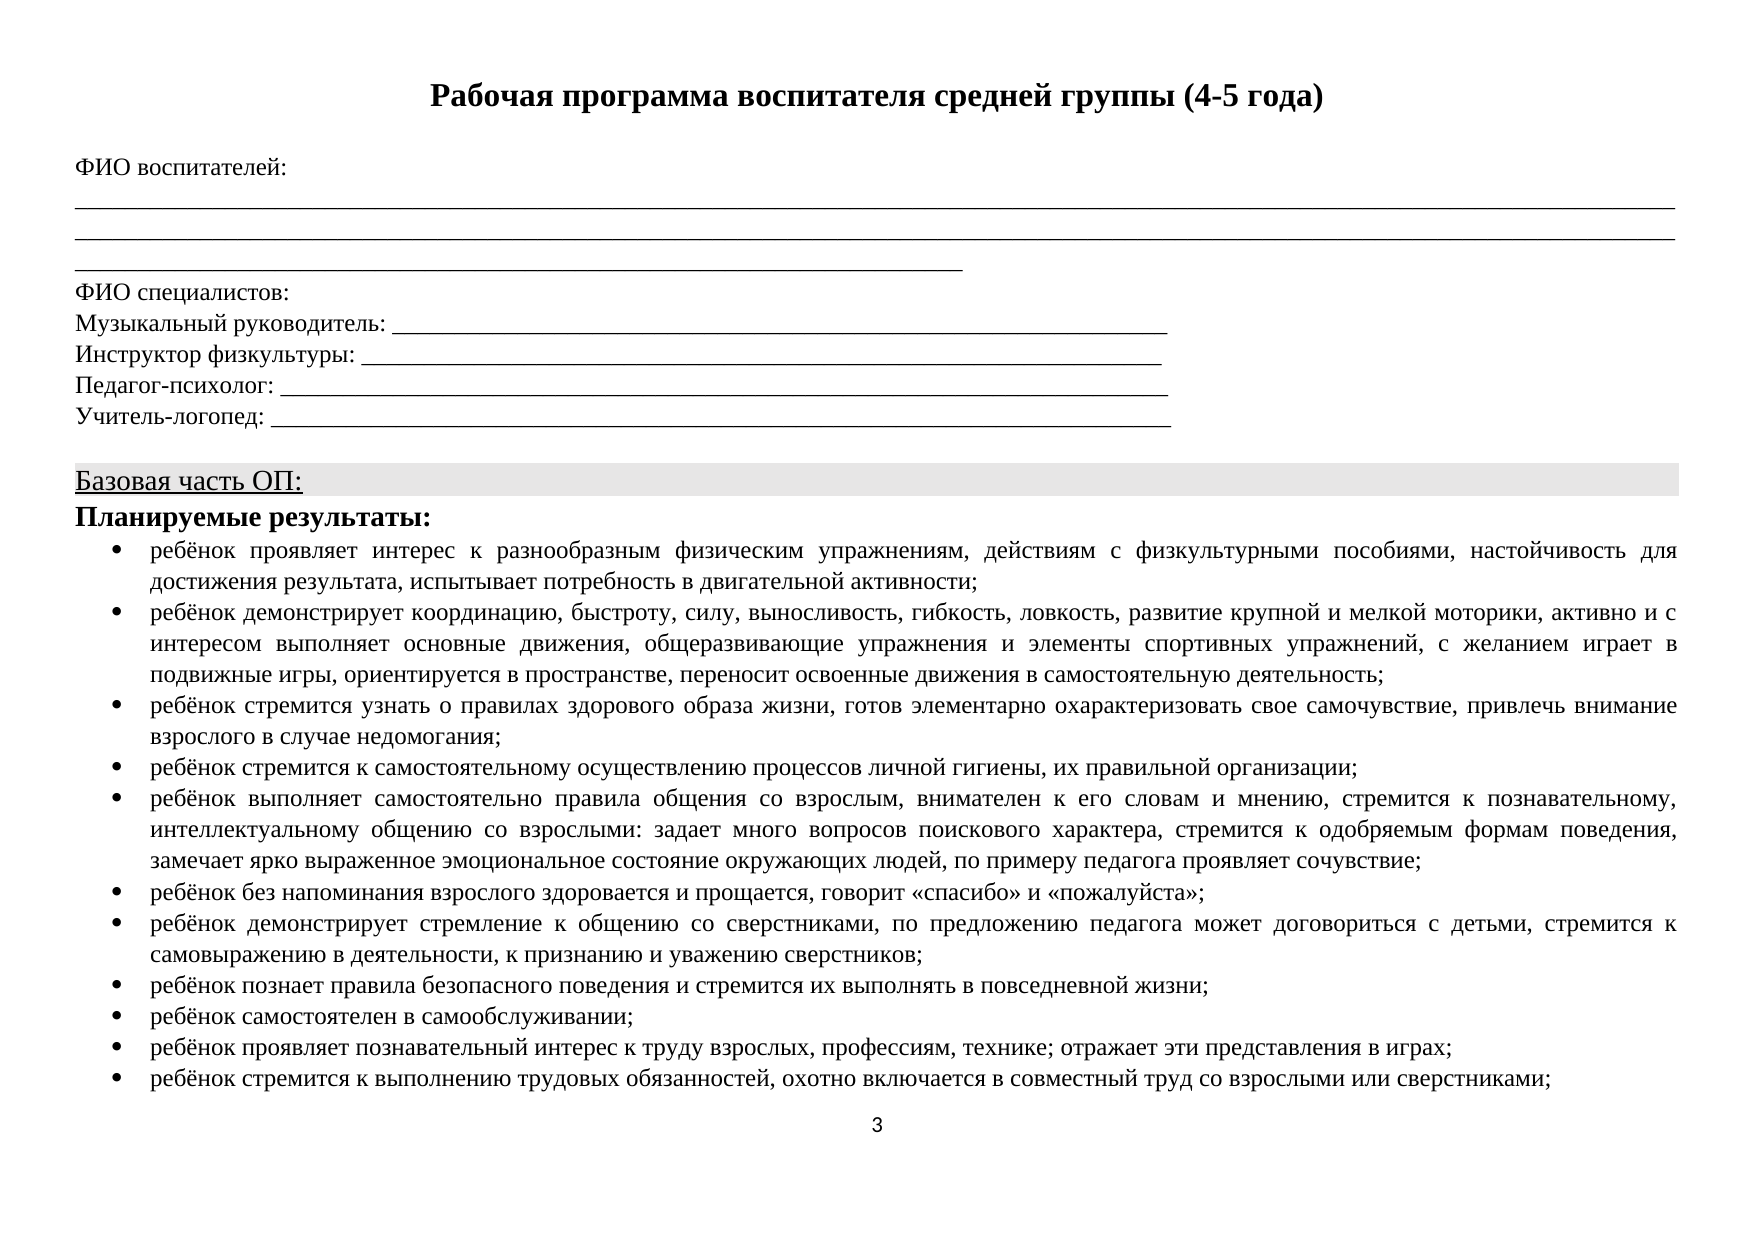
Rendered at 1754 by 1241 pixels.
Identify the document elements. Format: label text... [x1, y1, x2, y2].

list ребёнок познает правила безопасного поведения и стремится их выполнять в повседневной жизни; [112, 970, 1679, 998]
text Рабочая программа воспитателя средней группы (4-5 года) [75, 75, 1679, 113]
text _______________________________________________________________________________________________________________________________________________________________________________________________________________________________________________________________________________________________________________________________________ [75, 183, 1679, 274]
list ребёнок выполняет самостоятельно правила общения со взрослым, внимателен к его словам и мнению, стремится к познавательному, интеллектуальному общению со взрослыми: задает много вопросов поискового характера, стремится к одобряемым формам поведения, замечает ярко выраженное эмоциональное состояние окружающих людей, по примеру педагога проявляет сочувствие; [112, 783, 1679, 874]
text Планируемые результаты: [75, 499, 1679, 533]
text ФИО воспитателей: [75, 152, 1679, 181]
list ребёнок стремится узнать о правилах здорового образа жизни, готов элементарно охарактеризовать свое самочувствие, привлечь внимание взрослого в случае недомогания; [112, 690, 1679, 750]
list ребёнок без напоминания взрослого здоровается и прощается, говорит «спасибо» и «пожалуйста»; [112, 877, 1679, 905]
text Музыкальный руководитель: ______________________________________________________________ [75, 308, 1679, 336]
list ребёнок проявляет интерес к разнообразным физическим упражнениям, действиям с физкультурными пособиями, настойчивость для достижения результата, испытывает потребность в двигательной активности; [112, 535, 1679, 595]
list ребёнок стремится к выполнению трудовых обязанностей, охотно включается в совместный труд со взрослыми или сверстниками; [112, 1063, 1679, 1092]
text Учитель-логопед: ________________________________________________________________________ [75, 401, 1679, 429]
list ребёнок самостоятелен в самообслуживании; [112, 1001, 1679, 1029]
list ребёнок демонстрирует координацию, быстроту, силу, выносливость, гибкость, ловкость, развитие крупной и мелкой моторики, активно и с интересом выполняет основные движения, общеразвивающие упражнения и элементы спортивных упражнений, с желанием играет в подвижные игры, ориентируется в пространстве, переносит освоенные движения в самостоятельную деятельность; [112, 597, 1679, 688]
list ребёнок демонстрирует стремление к общению со сверстниками, по предложению педагога может договориться с детьми, стремится к самовыражению в деятельности, к признанию и уважению сверстников; [112, 908, 1679, 967]
text Педагог-психолог: _______________________________________________________________________ [75, 370, 1679, 398]
text ФИО специалистов: [75, 277, 1679, 305]
text Базовая часть ОП: [75, 463, 1679, 496]
list ребёнок проявляет познавательный интерес к труду взрослых, профессиям, технике; отражает эти представления в играх; [112, 1032, 1679, 1061]
list ребёнок стремится к самостоятельному осуществлению процессов личной гигиены, их правильной организации; [112, 752, 1679, 781]
text Инструктор физкультуры: ________________________________________________________________ [75, 339, 1679, 367]
